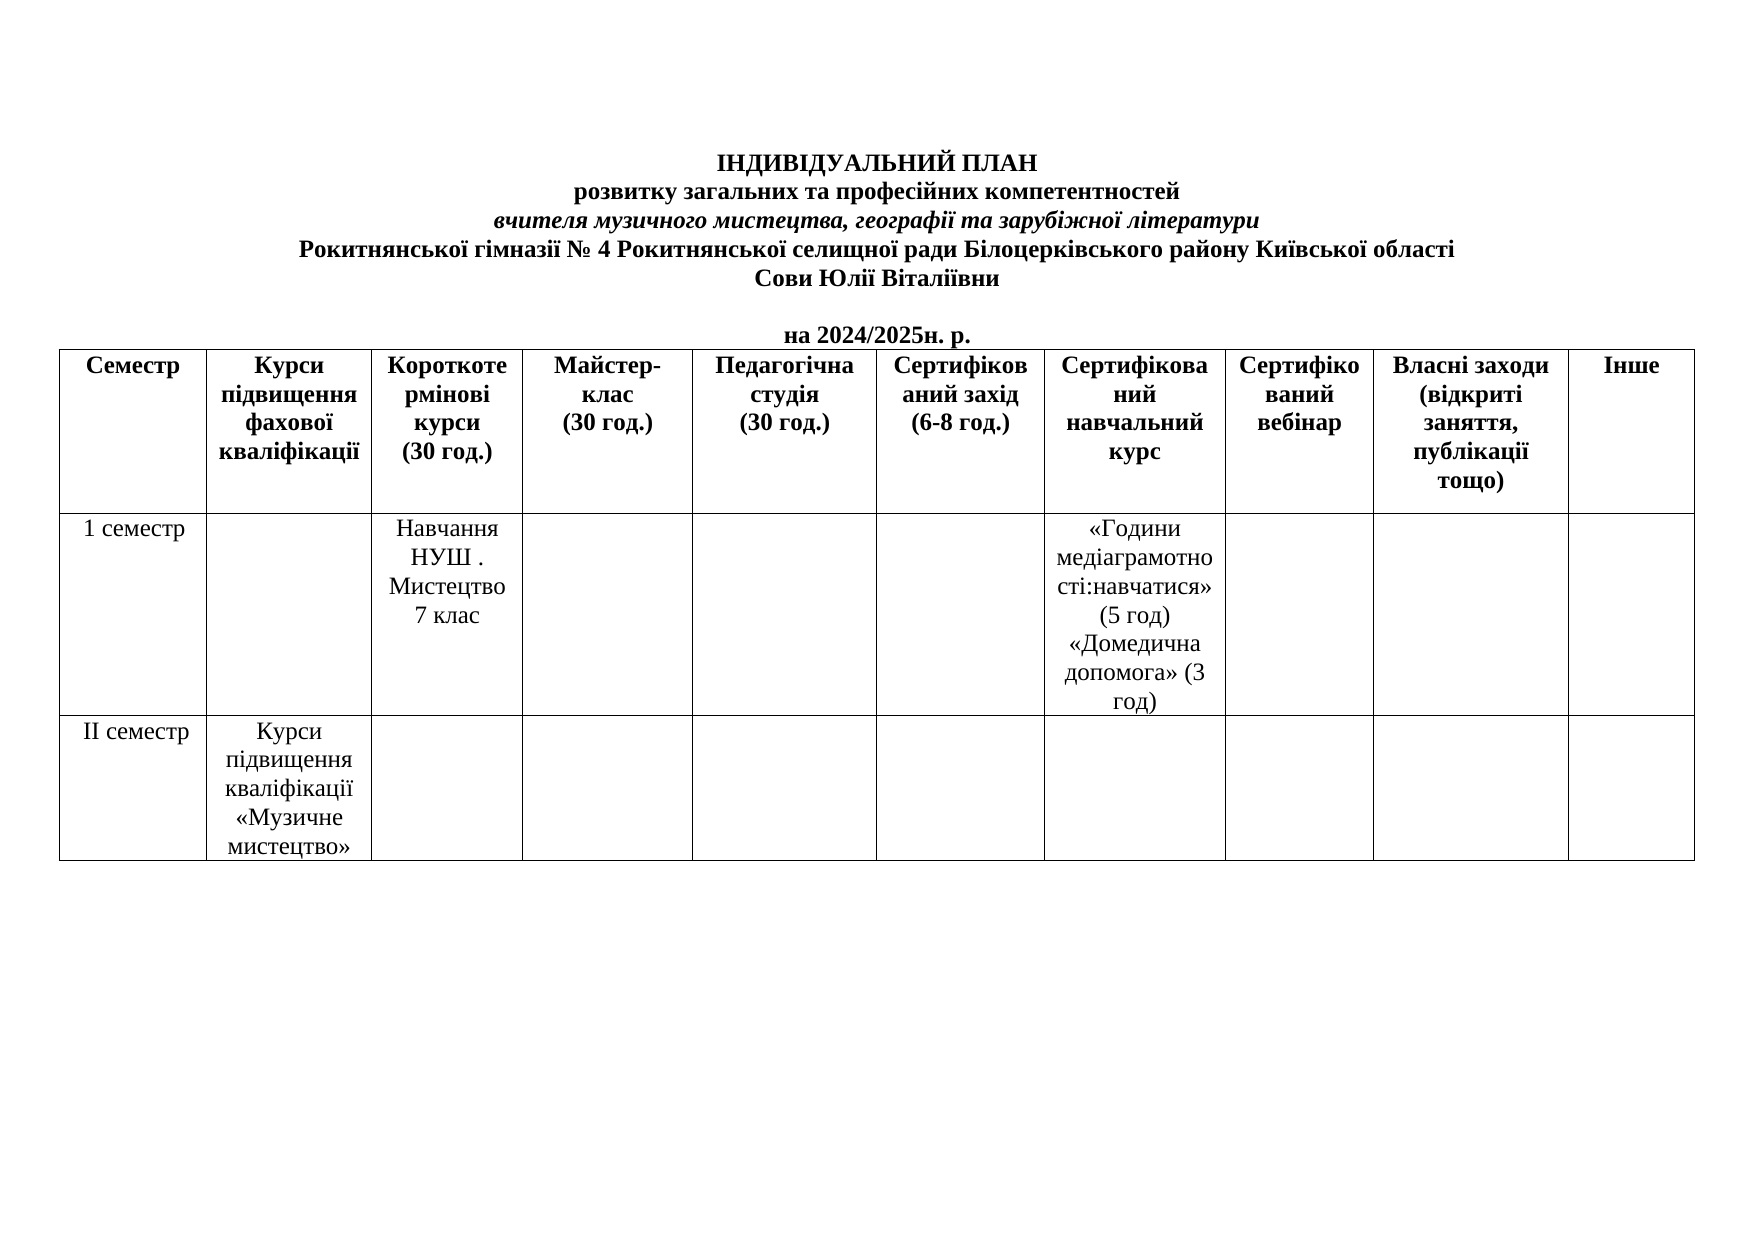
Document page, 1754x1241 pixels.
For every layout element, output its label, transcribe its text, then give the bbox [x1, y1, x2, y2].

table_cell [523, 514, 692, 715]
table_cell [1374, 716, 1568, 859]
table_cell [877, 716, 1044, 859]
table_header Короткотермінові курси (30 год.) [372, 350, 522, 512]
table_cell [693, 514, 876, 715]
table_cell [523, 716, 692, 859]
table_cell ІІ семестр [60, 716, 206, 859]
table_header Власні заходи (відкриті заняття, публікації тощо) [1374, 350, 1568, 512]
table_header Семестр [60, 350, 206, 512]
table_header Сертифікований вебінар [1226, 350, 1373, 512]
table_cell [1374, 514, 1568, 715]
table_cell 1 семестр [60, 514, 206, 715]
table_cell [372, 716, 522, 859]
table_header Курси підвищення фахової кваліфікації [207, 350, 371, 512]
text Сови Юлії Віталіївни [88, 263, 1665, 291]
table_cell [877, 514, 1044, 715]
table_cell [207, 514, 371, 715]
text ІНДИВІДУАЛЬНИЙ ПЛАН [88, 148, 1665, 176]
table_cell [1226, 514, 1373, 715]
table_header Педагогічна студія (30 год.) [693, 350, 876, 512]
text Рокитнянської гімназії № 4 Рокитнянської селищної ради Білоцерківського району Київської області [88, 234, 1665, 263]
table_header Сертифікований захід (6-8 год.) [877, 350, 1044, 512]
table_cell «Години медіаграмотності:навчатися» (5 год) «Домедична допомога» (3 год) [1045, 514, 1225, 715]
text на 2024/2025н. р. [88, 320, 1665, 349]
table_cell [1226, 716, 1373, 859]
text розвитку загальних та професійних компетентностей [88, 176, 1665, 205]
table_cell Навчання НУШ . Мистецтво 7 клас [372, 514, 522, 715]
table_cell [1569, 514, 1694, 715]
table_cell [693, 716, 876, 859]
table_header Майстер-клас (30 год.) [523, 350, 692, 512]
table_cell [1045, 716, 1225, 859]
table_cell [1569, 716, 1694, 859]
table_header Інше [1569, 350, 1694, 512]
text вчителя музичного мистецтва, географії та зарубіжної літератури [88, 205, 1665, 234]
table_header Сертифікований навчальний курс [1045, 350, 1225, 512]
table_cell Курси підвищення кваліфікації «Музичне мистецтво» [207, 716, 371, 859]
